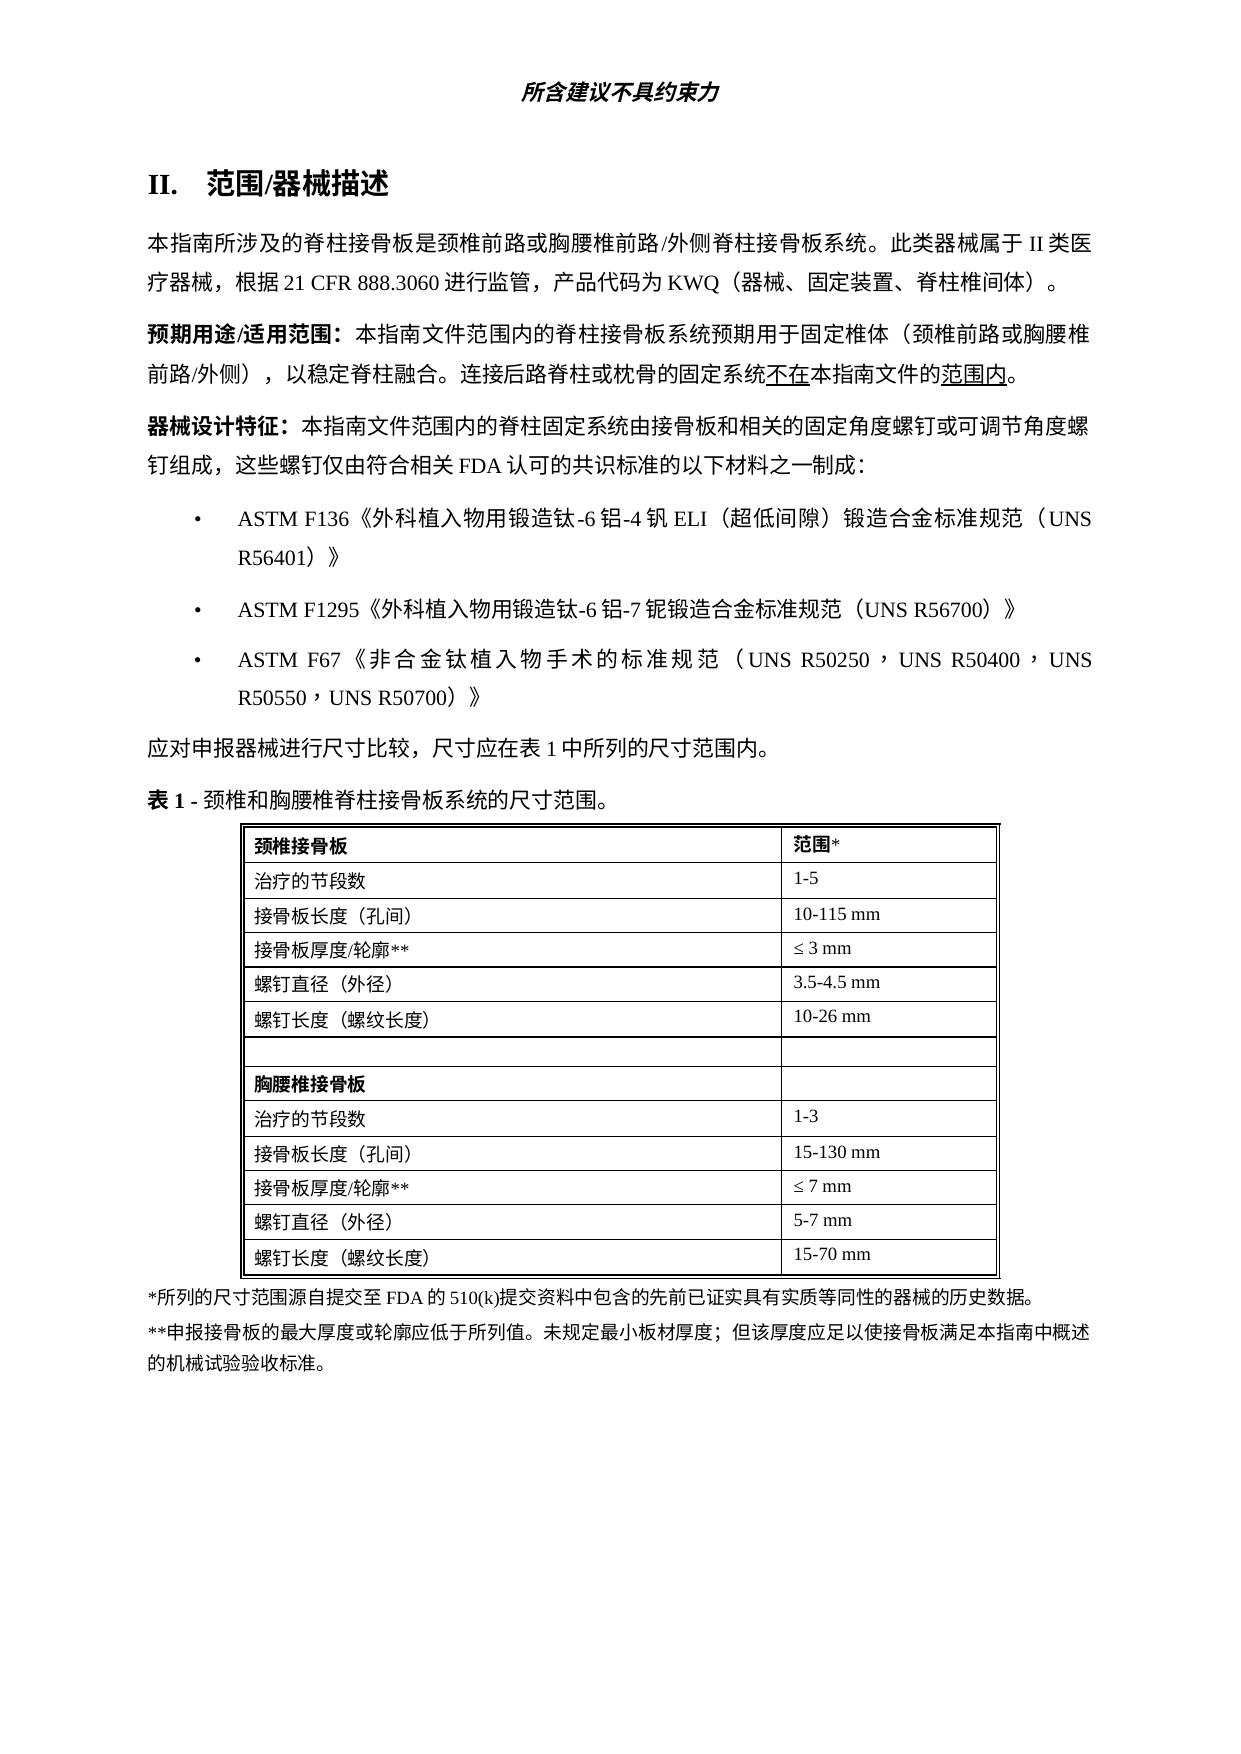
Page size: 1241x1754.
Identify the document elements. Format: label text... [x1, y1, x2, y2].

table_cell ≤ 7 mm [782, 1171, 996, 1204]
table_cell 治疗的节段数 [245, 1101, 781, 1136]
text 本指南所涉及的脊柱接骨板是颈椎前路或胸腰椎前路/外侧脊柱接骨板系统。此类器械属于II类医疗器械，根据21 CFR 888.3060进行监管，产品代码为KWQ（器械、固定装置、脊柱椎间体）。 [148, 226, 1092, 297]
table_cell 5-7 mm [782, 1205, 996, 1238]
table_cell 15-70 mm [782, 1240, 996, 1274]
table_cell 螺钉长度（螺纹长度） [245, 1240, 781, 1274]
table_cell 治疗的节段数 [245, 863, 781, 898]
text 预期用途/适用范围：本指南文件范围内的脊柱接骨板系统预期用于固定椎体（颈椎前路或胸腰椎前路/外侧），以稳定脊柱融合。连接后路脊柱或枕骨的固定系统不在本指南文件的范围内。 [148, 317, 1092, 388]
text 器械设计特征：本指南文件范围内的脊柱固定系统由接骨板和相关的固定角度螺钉或可调节角度螺钉组成，这些螺钉仅由符合相关FDA认可的共识标准的以下材料之一制成： [148, 409, 1092, 480]
text *所列的尺寸范围源自提交至FDA的510(k)提交资料中包含的先前已证实具有实质等同性的器械的历史数据。 [148, 1283, 1092, 1310]
table_cell [245, 1038, 781, 1066]
table_cell [782, 1067, 996, 1100]
table_cell 胸腰椎接骨板 [245, 1067, 781, 1100]
text 应对申报器械进行尺寸比较，尺寸应在表1中所列的尺寸范围内。 [148, 731, 1092, 763]
table_cell ≤ 3 mm [782, 933, 996, 966]
table_cell 接骨板厚度/轮廓** [245, 933, 781, 966]
table_cell 15-130 mm [782, 1137, 996, 1170]
table_cell 接骨板厚度/轮廓** [245, 1171, 781, 1204]
table_cell 3.5-4.5 mm [782, 968, 996, 1001]
text **申报接骨板的最大厚度或轮廓应低于所列值。未规定最小板材厚度；但该厚度应足以使接骨板满足本指南中概述的机械试验验收标准。 [148, 1318, 1092, 1376]
table_cell 接骨板长度（孔间） [245, 1137, 781, 1170]
table_header 范围* [782, 828, 996, 862]
table_cell [782, 1038, 996, 1066]
text 表1 - 颈椎和胸腰椎脊柱接骨板系统的尺寸范围。 [148, 783, 1092, 815]
table_cell 接骨板长度（孔间） [245, 899, 781, 932]
table_cell 10-26 mm [782, 1002, 996, 1036]
table_header 颈椎接骨板 [245, 828, 781, 862]
text II. 范围/器械描述 [148, 160, 1092, 202]
table_cell 螺钉直径（外径） [245, 1205, 781, 1238]
table_cell 10-115 mm [782, 899, 996, 932]
list ASTM F67《非合金钛植入物手术的标准规范（UNS R50250，UNS R50400，UNS R50550，UNS R50700）》 [193, 644, 1092, 711]
table_cell 1-3 [782, 1101, 996, 1136]
table_cell 螺钉长度（螺纹长度） [245, 1002, 781, 1036]
table_cell 螺钉直径（外径） [245, 968, 781, 1001]
list ASTM F1295《外科植入物用锻造钛-6铝-7铌锻造合金标准规范（UNS R56700）》 [193, 592, 1092, 624]
table_cell 1-5 [782, 863, 996, 898]
list ASTM F136《外科植入物用锻造钛-6铝-4钒ELI（超低间隙）锻造合金标准规范（UNS R56401）》 [193, 501, 1092, 572]
